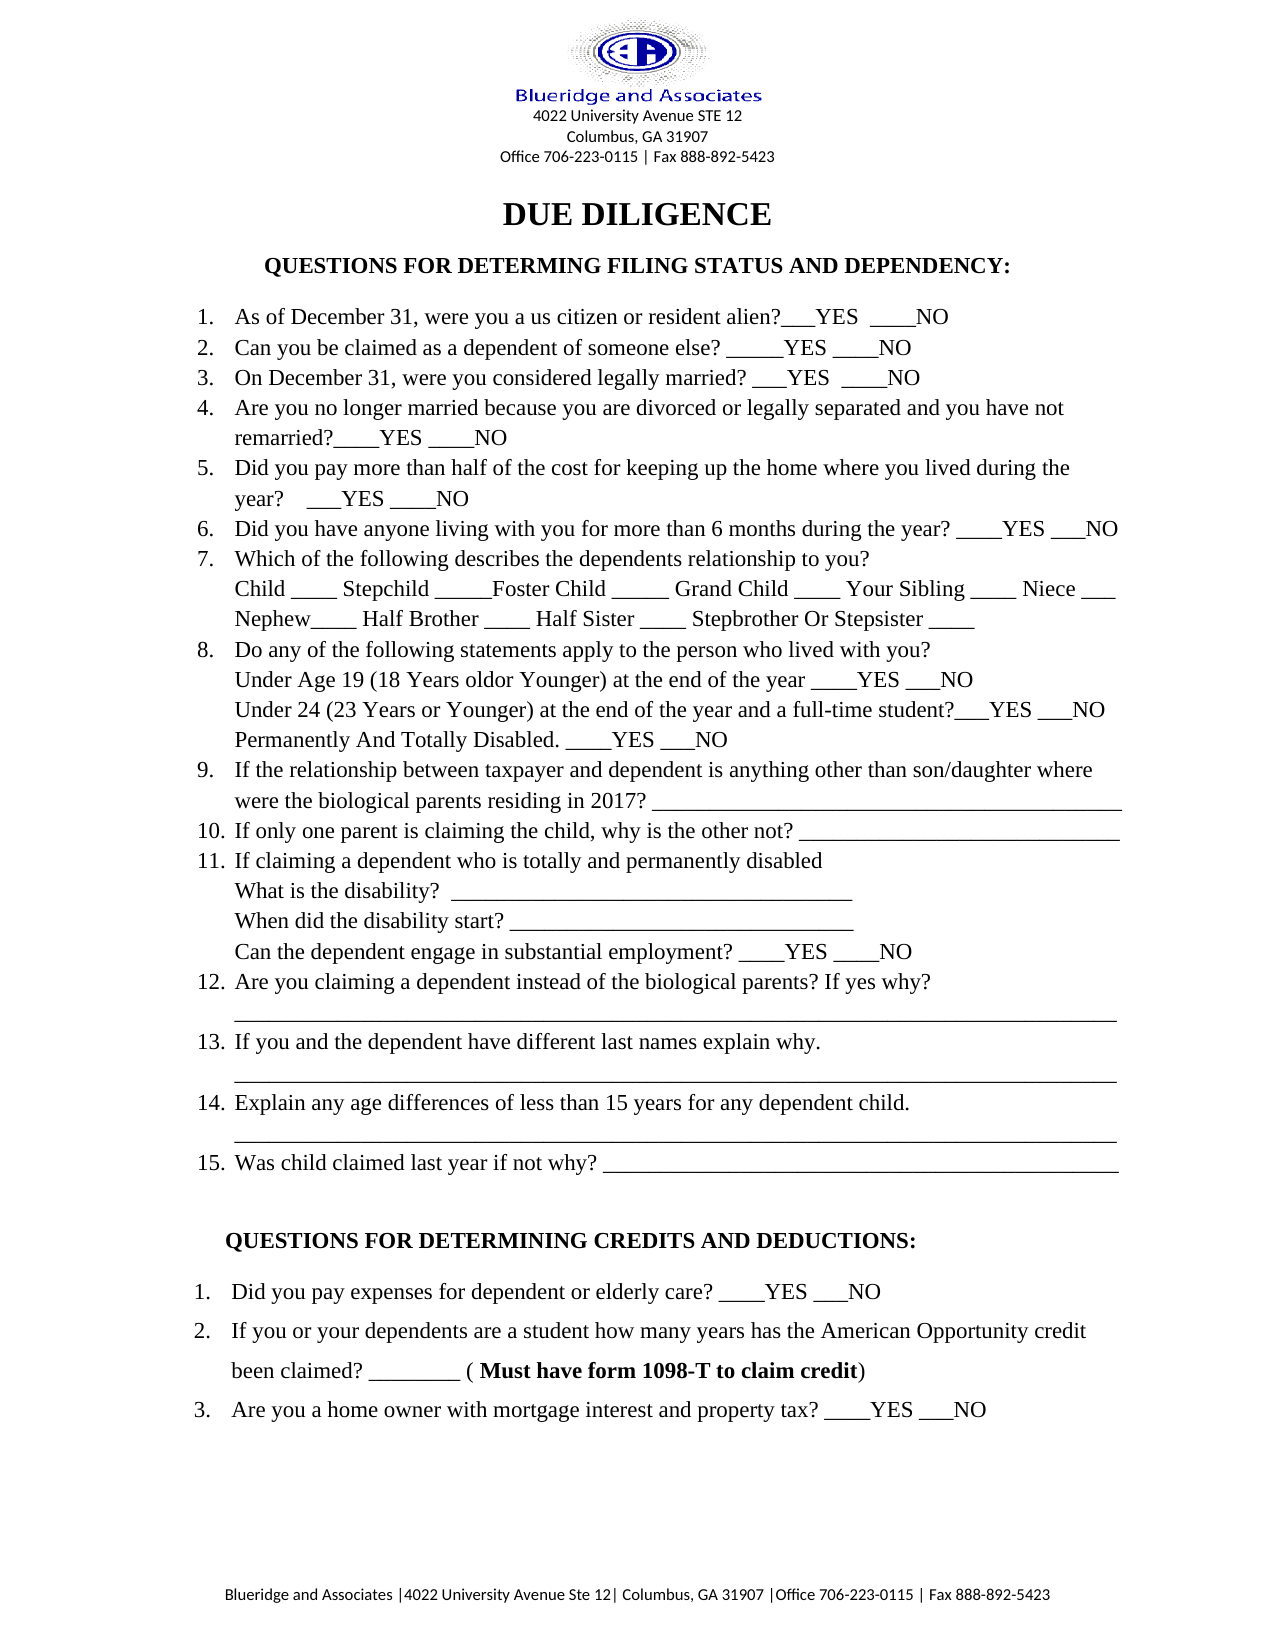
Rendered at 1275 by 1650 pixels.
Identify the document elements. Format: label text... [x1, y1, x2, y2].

list Do any of the following statements apply to the person who lived with you? Under Age 19 (18 Years oldor Younger) at the end of the year ____YES ___NO Under 24 (23 Years or Younger) at the end of the year and a full-time student?___YES ___NO Permanently And Totally Disabled. ____YES ___NO [197, 636, 1125, 753]
list If you or your dependents are a student how many years has the American Opportunity credit been claimed? ________ ( Must have form 1098-T to claim credit) [194, 1317, 1125, 1383]
list If the relationship between taxpayer and dependent is anything other than son/daughter where were the biological parents residing in 2017? _________________________________________ [197, 757, 1125, 813]
text QUESTIONS FOR DETERMINING CREDITS AND DEDUCTIONS: [150, 1227, 1125, 1253]
list When did the disability start? ______________________________ [234, 908, 1125, 934]
list Can the dependent engage in substantial employment? ____YES ____NO [234, 938, 1125, 964]
list On December 31, were you considered legally married? ___YES ____NO [197, 364, 1125, 390]
list Explain any age differences of less than 15 years for any dependent child. _____________________________________________________________________________ [197, 1089, 1125, 1145]
list Was child claimed last year if not why? _____________________________________________ [197, 1149, 1125, 1176]
list As of December 31, were you a us citizen or resident alien?___YES ____NO [197, 303, 1125, 330]
list Are you no longer married because you are divorced or legally separated and you have not remarried?____YES ____NO [197, 394, 1125, 451]
list If only one parent is claiming the child, why is the other not? ____________________________ [197, 817, 1125, 843]
list Are you a home owner with mortgage interest and property tax? ____YES ___NO [194, 1396, 1125, 1423]
picture [478, 15, 797, 106]
list If claiming a dependent who is totally and permanently disabled [197, 847, 1125, 873]
list What is the disability? ___________________________________ [234, 877, 1125, 904]
list Can you be claimed as a dependent of someone else? _____YES ____NO [197, 334, 1125, 360]
text QUESTIONS FOR DETERMING FILING STATUS AND DEPENDENCY: [150, 252, 1125, 278]
list Did you pay more than half of the cost for keeping up the home where you lived during the year? ___YES ____NO [197, 454, 1125, 511]
list If you and the dependent have different last names explain why. _____________________________________________________________________________ [197, 1028, 1125, 1085]
text DUE DILIGENCE [150, 194, 1125, 233]
list Did you have anyone living with you for more than 6 months during the year? ____YES ___NO [197, 515, 1125, 541]
list Are you claiming a dependent instead of the biological parents? If yes why? _____________________________________________________________________________ [197, 968, 1125, 1024]
list Did you pay expenses for dependent or elderly care? ____YES ___NO [194, 1278, 1125, 1304]
list Which of the following describes the dependents relationship to you? Child ____ Stepchild _____Foster Child _____ Grand Child ____ Your Sibling ____ Niece ___ Nephew____ Half Brother ____ Half Sister ____ Stepbrother Or Stepsister ____ [197, 545, 1125, 632]
